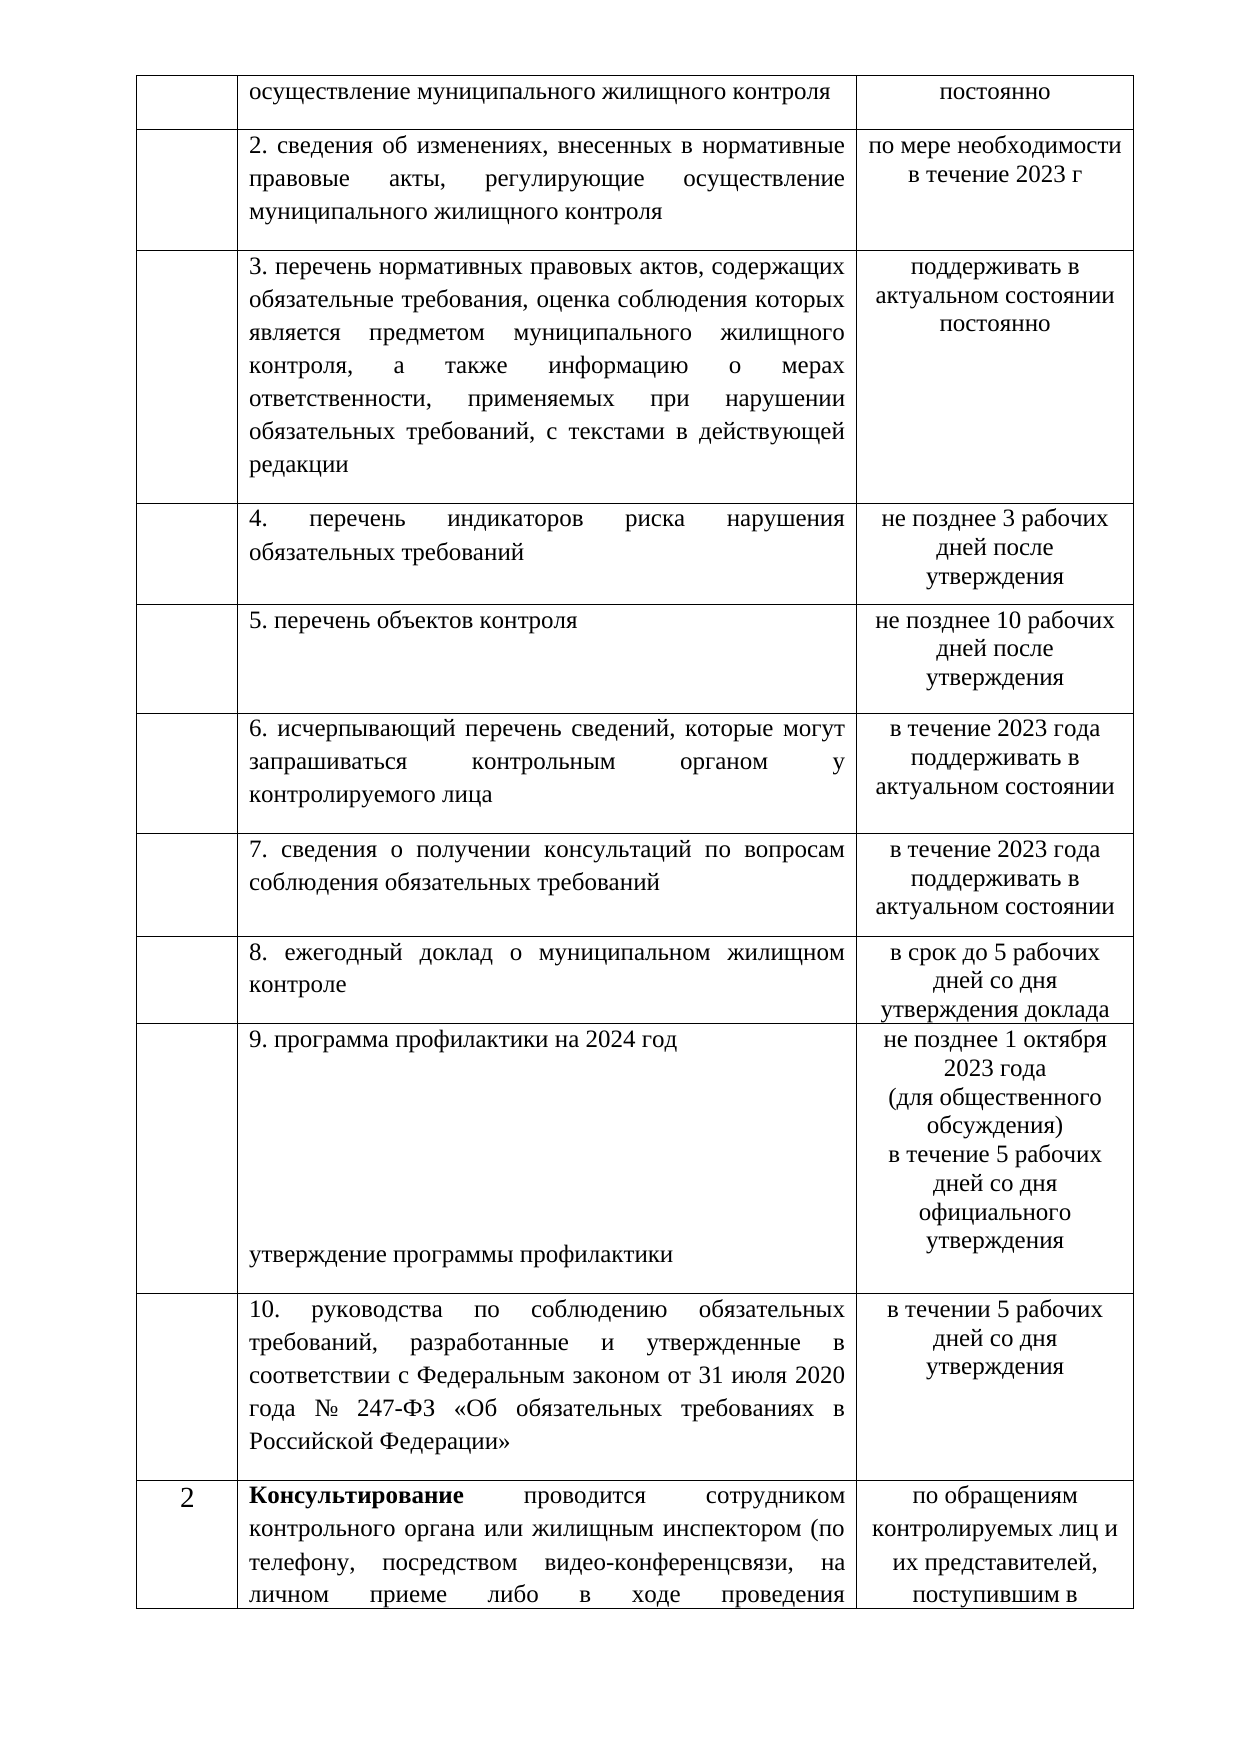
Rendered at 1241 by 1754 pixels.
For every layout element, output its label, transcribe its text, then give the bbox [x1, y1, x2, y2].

table_cell по мере необходимости в течение 2023 г [857, 130, 1133, 250]
table_cell 6. исчерпывающий перечень сведений, которые могут запрашиваться контрольным органом у контролируемого лица [238, 714, 856, 833]
table_cell [137, 130, 237, 250]
table_cell [137, 1024, 237, 1293]
table_cell не позднее 10 рабочих дней после утверждения [857, 605, 1133, 712]
table_cell [137, 937, 237, 1023]
table_cell не позднее 3 рабочих дней после утверждения [857, 504, 1133, 604]
table_cell 3. перечень нормативных правовых актов, содержащих обязательные требования, оценка соблюдения которых является предметом муниципального жилищного контроля, а также информацию о мерах ответственности, применяемых при нарушении обязательных требований, с текстами в действующей редакции [238, 251, 856, 502]
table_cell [238, 1481, 856, 1608]
table_cell в течение 2023 года поддерживать в актуальном состоянии [857, 834, 1133, 936]
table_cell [238, 76, 856, 129]
table_cell в течении 5 рабочих дней со дня утверждения [857, 1294, 1133, 1479]
table_cell 2. сведения об изменениях, внесенных в нормативные правовые акты, регулирующие осуществление муниципального жилищного контроля [238, 130, 856, 250]
table_cell поддерживать в актуальном состоянии постоянно [857, 251, 1133, 502]
table_cell в течение 2023 года поддерживать в актуальном состоянии [857, 714, 1133, 833]
table_cell 7. сведения о получении консультаций по вопросам соблюдения обязательных требований [238, 834, 856, 936]
table_cell 4. перечень индикаторов риска нарушения обязательных требований [238, 504, 856, 604]
table_cell [137, 714, 237, 833]
table_cell 8. ежегодный доклад о муниципальном жилищном контроле [238, 937, 856, 1023]
table_cell [137, 76, 237, 129]
table_cell 10. руководства по соблюдению обязательных требований, разработанные и утвержденные в соответствии с Федеральным законом от 31 июля 2020 года № 247-ФЗ «Об обязательных требованиях в Российской Федерации» [238, 1294, 856, 1479]
table_cell [137, 251, 237, 502]
table_cell [137, 504, 237, 604]
table_cell [137, 605, 237, 712]
table_cell [137, 1294, 237, 1479]
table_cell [857, 1481, 1133, 1608]
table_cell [857, 76, 1133, 129]
table_cell в срок до 5 рабочих дней со дня утверждения доклада [857, 937, 1133, 1023]
table_cell не позднее 1 октября 2023 года (для общественного обсуждения) в течение 5 рабочих дней со дня официального утверждения [857, 1024, 1133, 1293]
table_cell 9. программа профилактики на 2024 год утверждение программы профилактики [238, 1024, 856, 1293]
table_cell [137, 834, 237, 936]
table_cell 2 [137, 1481, 237, 1608]
table_cell 5. перечень объектов контроля [238, 605, 856, 712]
